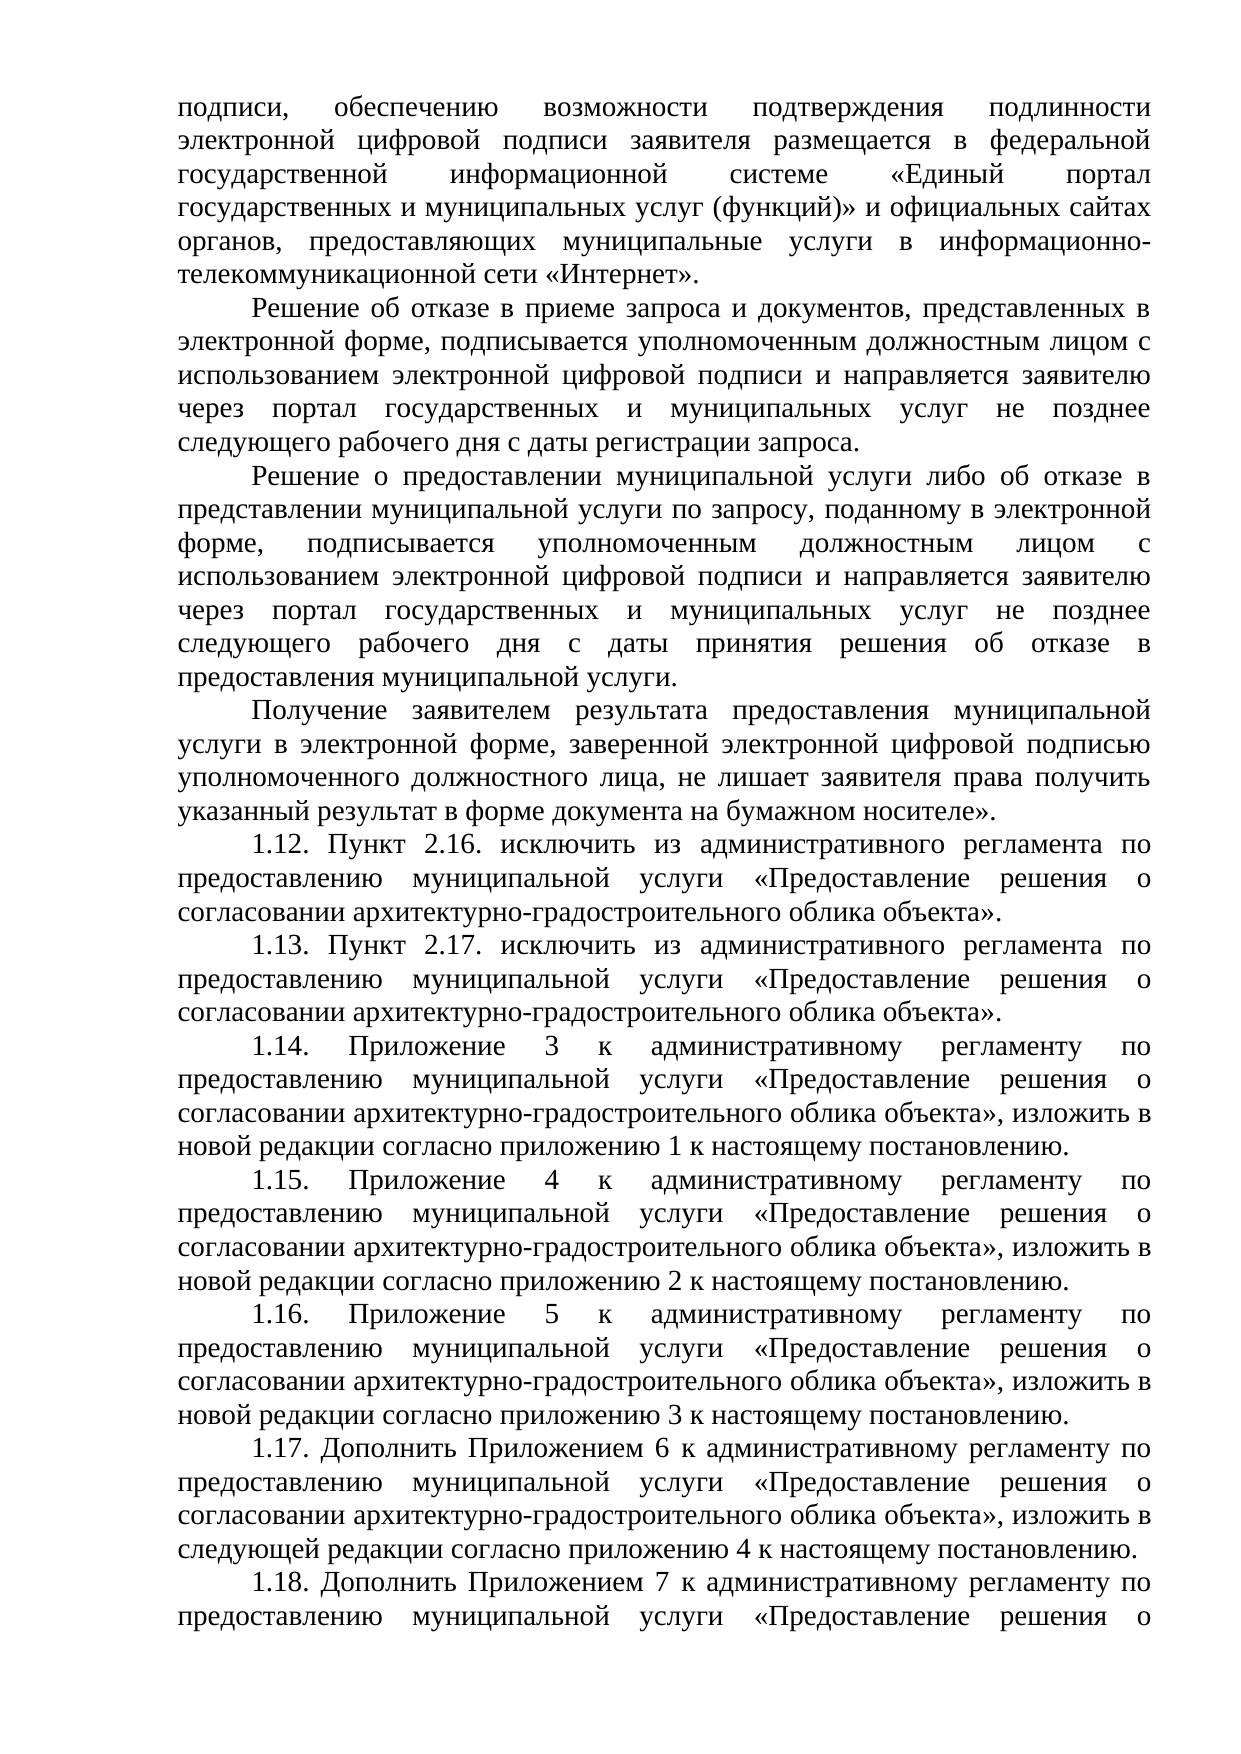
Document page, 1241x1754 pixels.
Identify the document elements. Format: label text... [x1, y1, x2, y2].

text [177, 1564, 1152, 1632]
text Получение заявителем результата предоставления муниципальной услуги в электронной форме, заверенной электронной цифровой подписью уполномоченного должностного лица, не лишает заявителя права получить указанный результат в форме документа на бумажном носителе». [177, 692, 1152, 827]
text 1.16. Приложение 5 к административному регламенту по предоставлению муниципальной услуги «Предоставление решения о согласовании архитектурно-градостроительного облика объекта», изложить в новой редакции согласно приложению 3 к настоящему постановлению. [177, 1296, 1152, 1430]
text 1.13. Пункт 2.17. исключить из административного регламента по предоставлению муниципальной услуги «Предоставление решения о согласовании архитектурно-градостроительного облика объекта». [177, 927, 1152, 1028]
text 1.15. Приложение 4 к административному регламенту по предоставлению муниципальной услуги «Предоставление решения о согласовании архитектурно-градостроительного облика объекта», изложить в новой редакции согласно приложению 2 к настоящему постановлению. [177, 1162, 1152, 1296]
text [177, 89, 1152, 290]
text Решение о предоставлении муниципальной услуги либо об отказе в представлении муниципальной услуги по запросу, поданному в электронной форме, подписывается уполномоченным должностным лицом с использованием электронной цифровой подписи и направляется заявителю через портал государственных и муниципальных услуг не позднее следующего рабочего дня с даты принятия решения об отказе в предоставления муниципальной услуги. [177, 458, 1152, 692]
text Решение об отказе в приеме запроса и документов, представленных в электронной форме, подписывается уполномоченным должностным лицом с использованием электронной цифровой подписи и направляется заявителю через портал государственных и муниципальных услуг не позднее следующего рабочего дня с даты регистрации запроса. [177, 290, 1152, 458]
text 1.12. Пункт 2.16. исключить из административного регламента по предоставлению муниципальной услуги «Предоставление решения о согласовании архитектурно-градостроительного облика объекта». [177, 827, 1152, 927]
text 1.14. Приложение 3 к административному регламенту по предоставлению муниципальной услуги «Предоставление решения о согласовании архитектурно-градостроительного облика объекта», изложить в новой редакции согласно приложению 1 к настоящему постановлению. [177, 1028, 1152, 1162]
text 1.17. Дополнить Приложением 6 к административному регламенту по предоставлению муниципальной услуги «Предоставление решения о согласовании архитектурно-градостроительного облика объекта», изложить в следующей редакции согласно приложению 4 к настоящему постановлению. [177, 1430, 1152, 1564]
